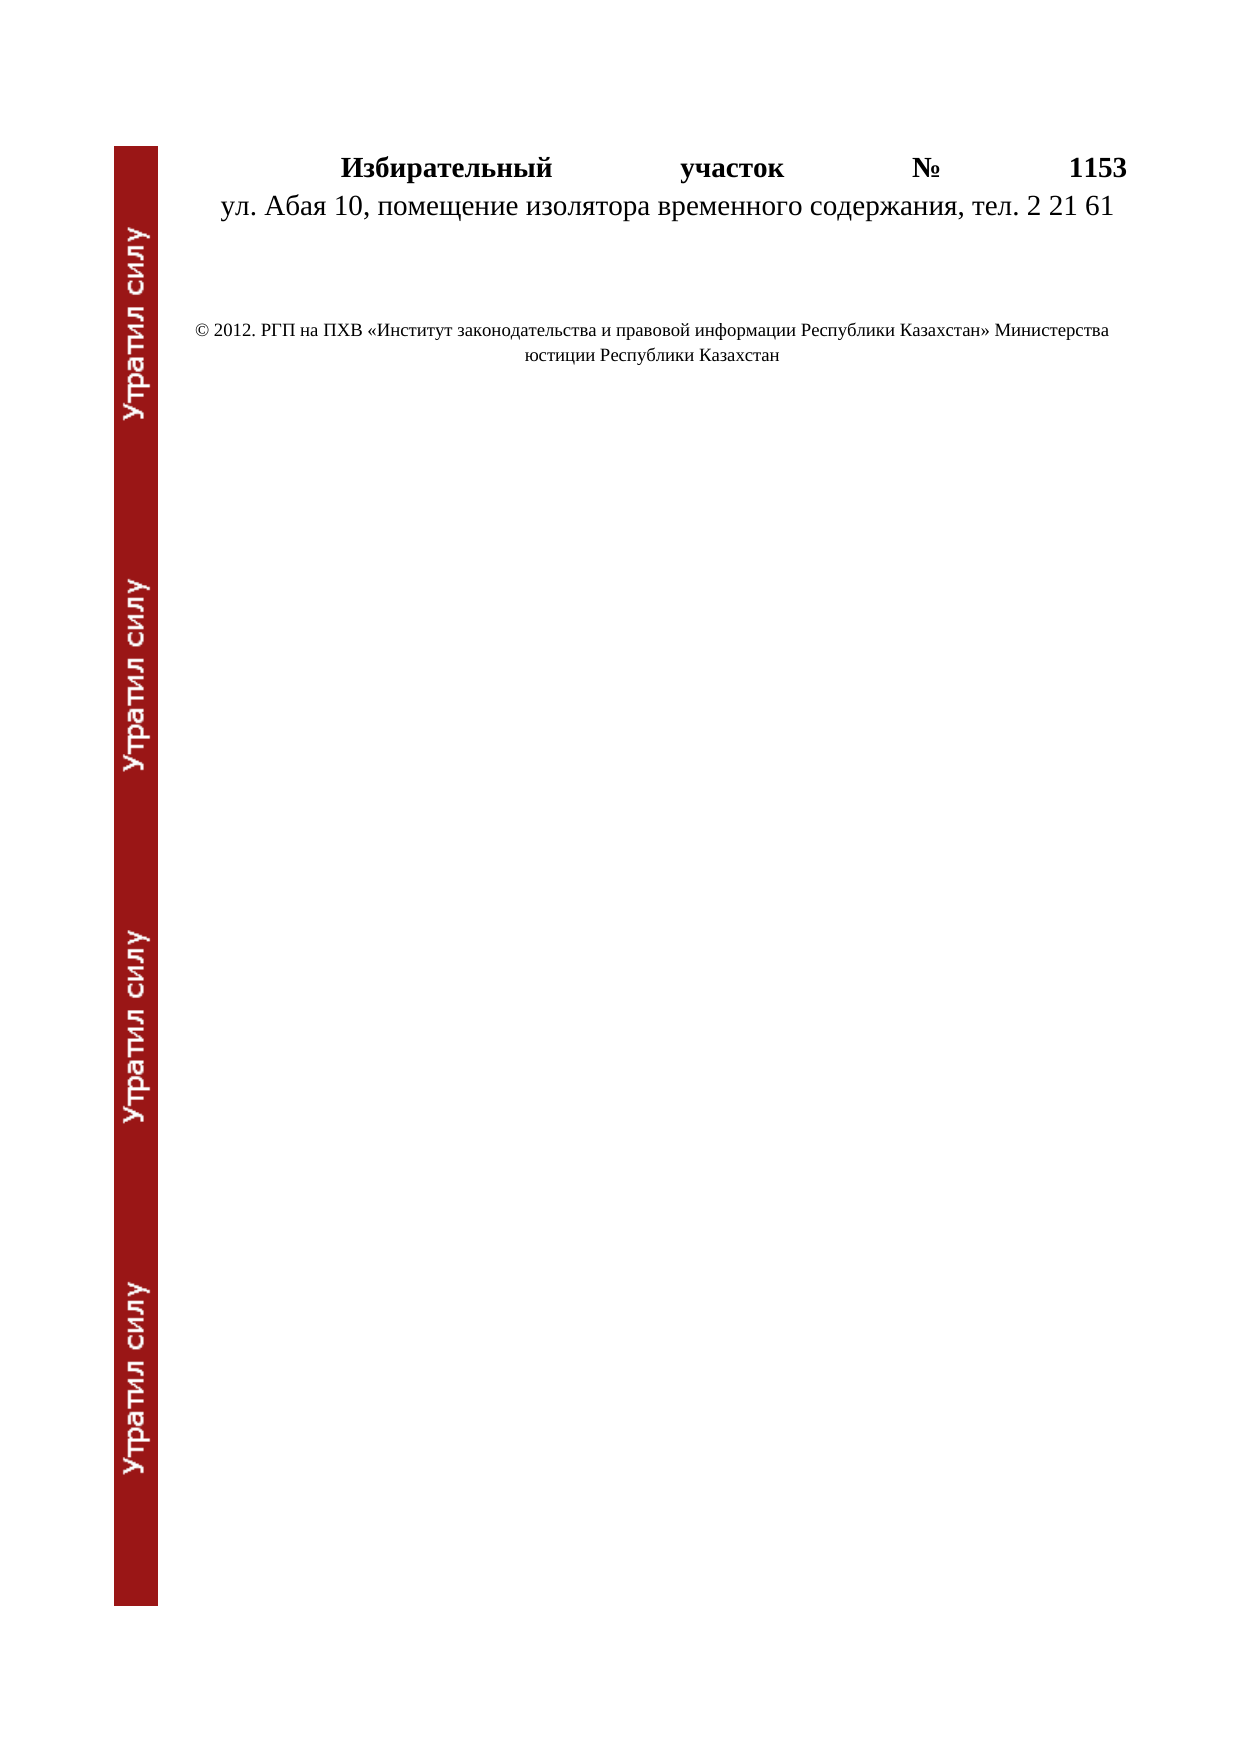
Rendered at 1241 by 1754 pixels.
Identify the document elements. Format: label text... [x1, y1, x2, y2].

picture [114, 146, 158, 150]
picture [114, 365, 158, 1606]
text © 2012. РГП на ПХВ «Институт законодательства и правовой информации Республики Казахстан» Министерства юстиции Республики Казахстан [112, 319, 1128, 365]
picture [114, 222, 158, 319]
